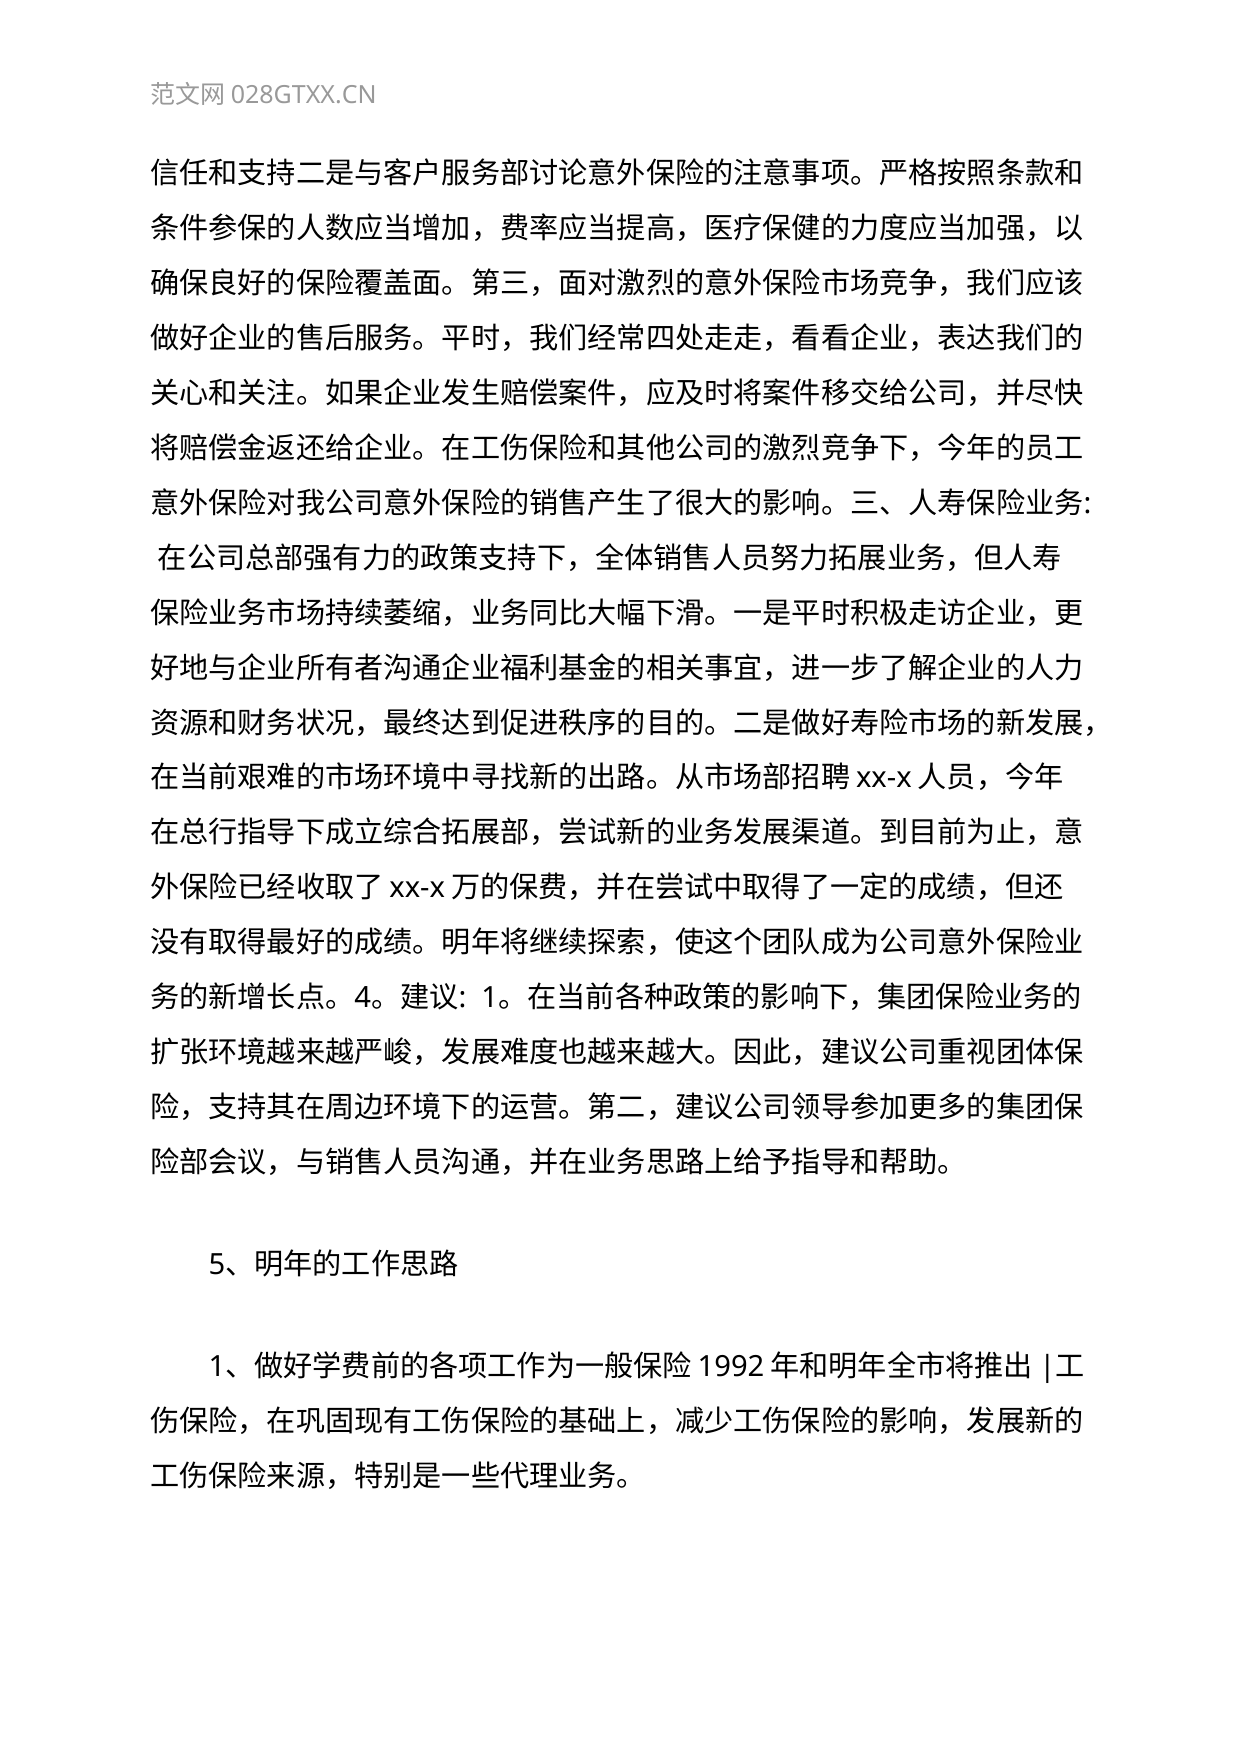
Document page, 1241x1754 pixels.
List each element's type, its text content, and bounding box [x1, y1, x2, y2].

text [150, 150, 1090, 1181]
text 1、做好学费前的各项工作为一般保险1992年和明年全市将推出 |工伤保险，在巩固现有工伤保险的基础上，减少工伤保险的影响，发展新的工伤保险来源，特别是一些代理业务。 [150, 1342, 1090, 1494]
text 5、明年的工作思路 [150, 1240, 1090, 1283]
